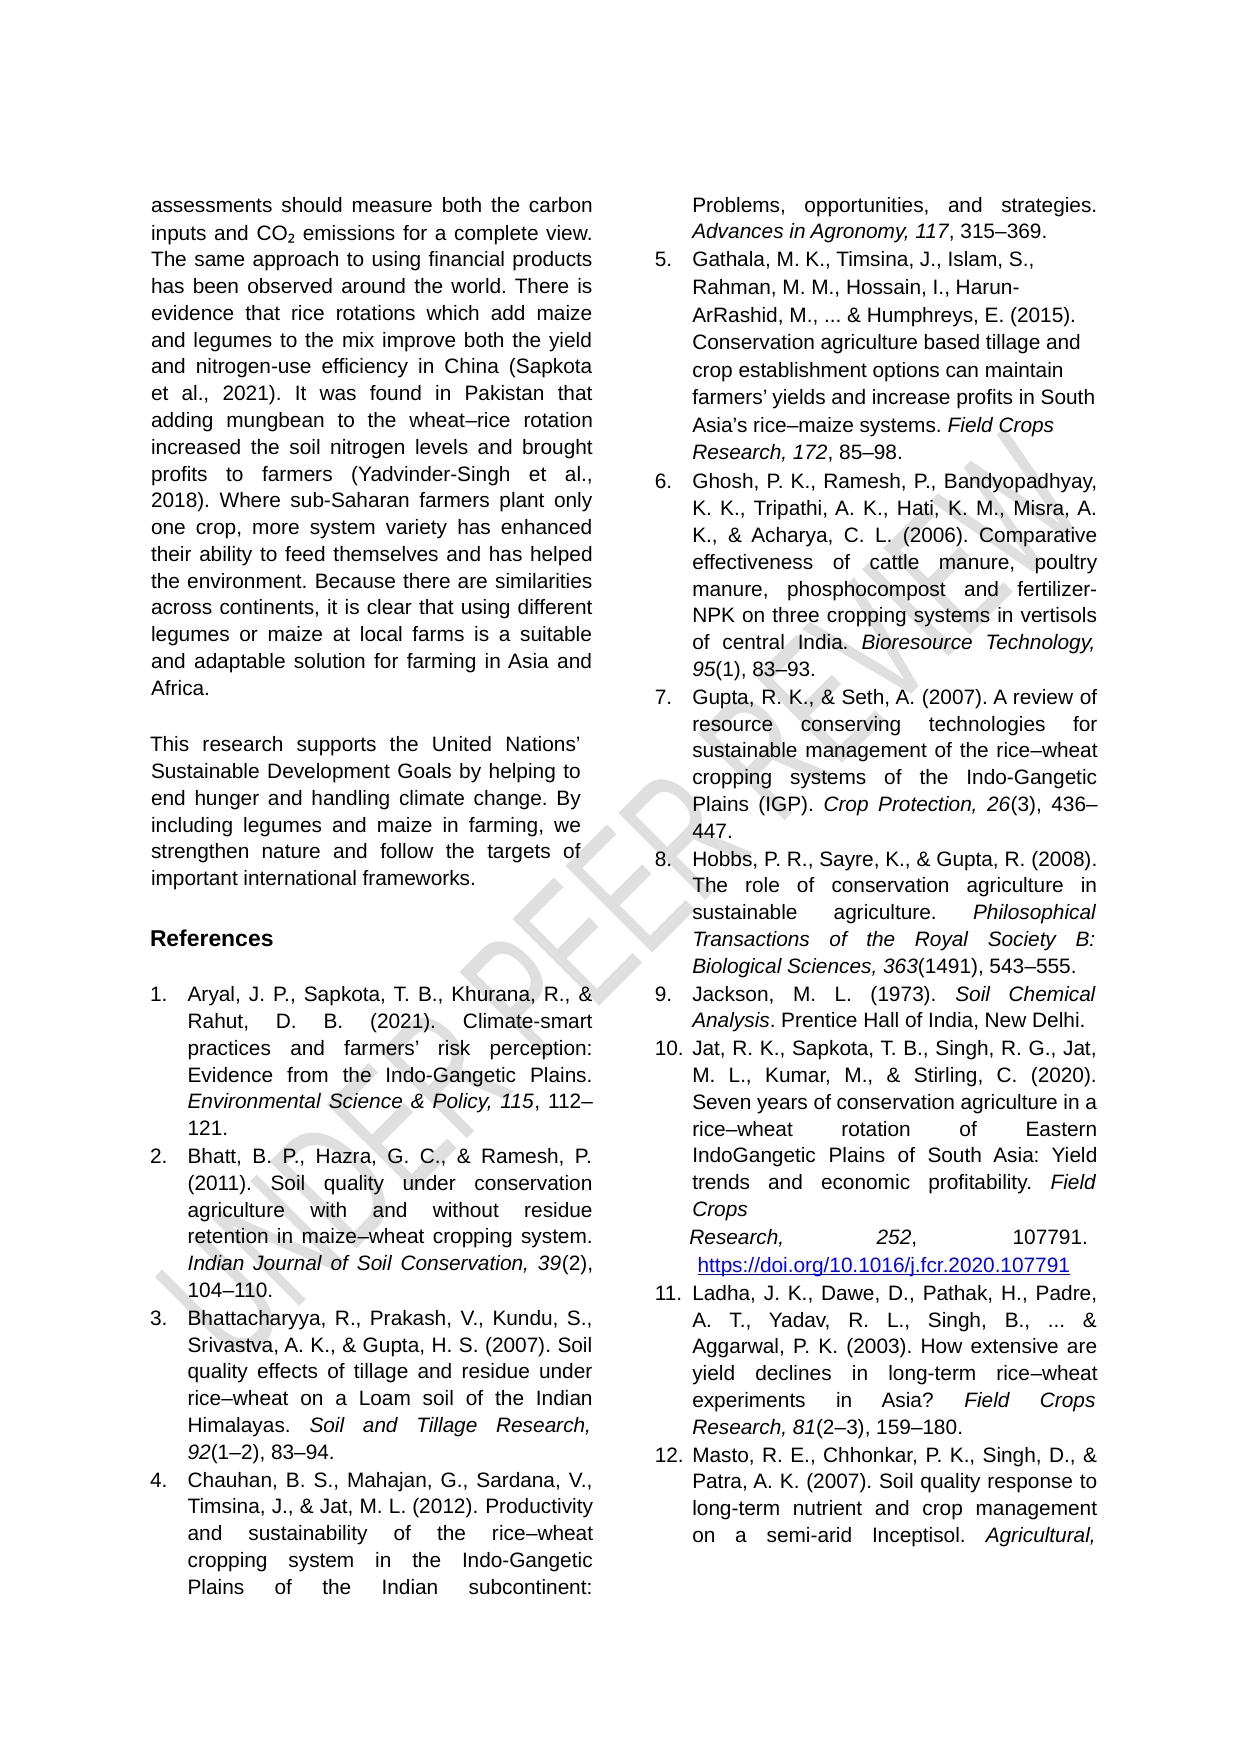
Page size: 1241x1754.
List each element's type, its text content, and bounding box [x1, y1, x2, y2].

list Ghosh, P. K., Ramesh, P., Bandyopadhyay, K. K., Tripathi, A. K., Hati, K. M., Misra, A. K., & Acharya, C. L. (2006). Comparative effectiveness of cattle manure, poultry manure, phosphocompost and fertilizer-NPK on three cropping systems in vertisols of central India. Bioresource Technology, 95(1), 83–93. [654, 469, 1097, 681]
list Jackson, M. L. (1973). Soil Chemical Analysis. Prentice Hall of India, New Delhi. [654, 981, 1097, 1032]
list Chauhan, B. S., Mahajan, G., Sardana, V., Timsina, J., & Jat, M. L. (2012). Productivity and sustainability of the rice–wheat cropping system in the Indo-Gangetic Plains of the Indian subcontinent: Problems, opportunities, and strategies. Advances in Agronomy, 117, 315–369. [654, 192, 1097, 243]
list Bhatt, B. P., Hazra, G. C., & Ramesh, P. (2011). Soil quality under conservation agriculture with and without residue retention in maize–wheat cropping system. Indian Journal of Soil Conservation, 39(2), 104–110. [150, 1144, 593, 1302]
list Ladha, J. K., Dawe, D., Pathak, H., Padre, A. T., Yadav, R. L., Singh, B., ... & Aggarwal, P. K. (2003). How extensive are yield declines in long-term rice–wheat experiments in Asia? Field Crops Research, 81(2–3), 159–180. [654, 1281, 1097, 1439]
list Gupta, R. K., & Seth, A. (2007). A review of resource conserving technologies for sustainable management of the rice–wheat cropping systems of the Indo-Gangetic Plains (IGP). Crop Protection, 26(3), 436– 447. [654, 685, 1097, 842]
list Bhattacharyya, R., Prakash, V., Kundu, S., Srivastva, A. K., & Gupta, H. S. (2007). Soil quality effects of tillage and residue under rice–wheat on a Loam soil of the Indian Himalayas. Soil and Tillage Research, 92(1–2), 83–94. [150, 1306, 593, 1464]
text https://doi.org/10.1016/j.fcr.2020.107791 [670, 1253, 1097, 1277]
text This research supports the United Nations’ Sustainable Development Goals by helping to end hunger and handling climate change. By including legumes and maize in farming, we strengthen nature and follow the targets of important international frameworks. [150, 732, 581, 890]
list Gathala, M. K., Timsina, J., Islam, S., [654, 247, 1097, 271]
text Research, 252, 107791. [654, 1225, 1097, 1249]
subtitle References [150, 925, 587, 951]
text Rahman, M. M., Hossain, I., Harun-ArRashid, M., ... & Humphreys, E. (2015). Conservation agriculture based tillage and crop establishment options can maintain farmers’ yields and increase profits in South Asia’s rice–maize systems. Field Crops Research, 172, 85–98. [692, 275, 1097, 464]
list Jat, R. K., Sapkota, T. B., Singh, R. G., Jat, M. L., Kumar, M., & Stirling, C. (2020). Seven years of conservation agriculture in a rice–wheat rotation of Eastern IndoGangetic Plains of South Asia: Yield trends and economic profitability. Field Crops [654, 1036, 1097, 1221]
list Aryal, J. P., Sapkota, T. B., Khurana, R., & Rahut, D. B. (2021). Climate-smart practices and farmers’ risk perception: Evidence from the Indo-Gangetic Plains. Environmental Science & Policy, 115, 112– 121. [150, 982, 593, 1140]
list Chauhan, B. S., Mahajan, G., Sardana, V., Timsina, J., & Jat, M. L. (2012). Productivity and sustainability of the rice–wheat cropping system in the Indo-Gangetic Plains of the Indian subcontinent: Problems, opportunities, and strategies. Advances in Agronomy, 117, 315–369. [150, 1468, 593, 1599]
list Hobbs, P. R., Sayre, K., & Gupta, R. (2008). The role of conservation agriculture in sustainable agriculture. Philosophical Transactions of the Royal Society B: Biological Sciences, 363(1491), 543–555. [654, 846, 1097, 977]
